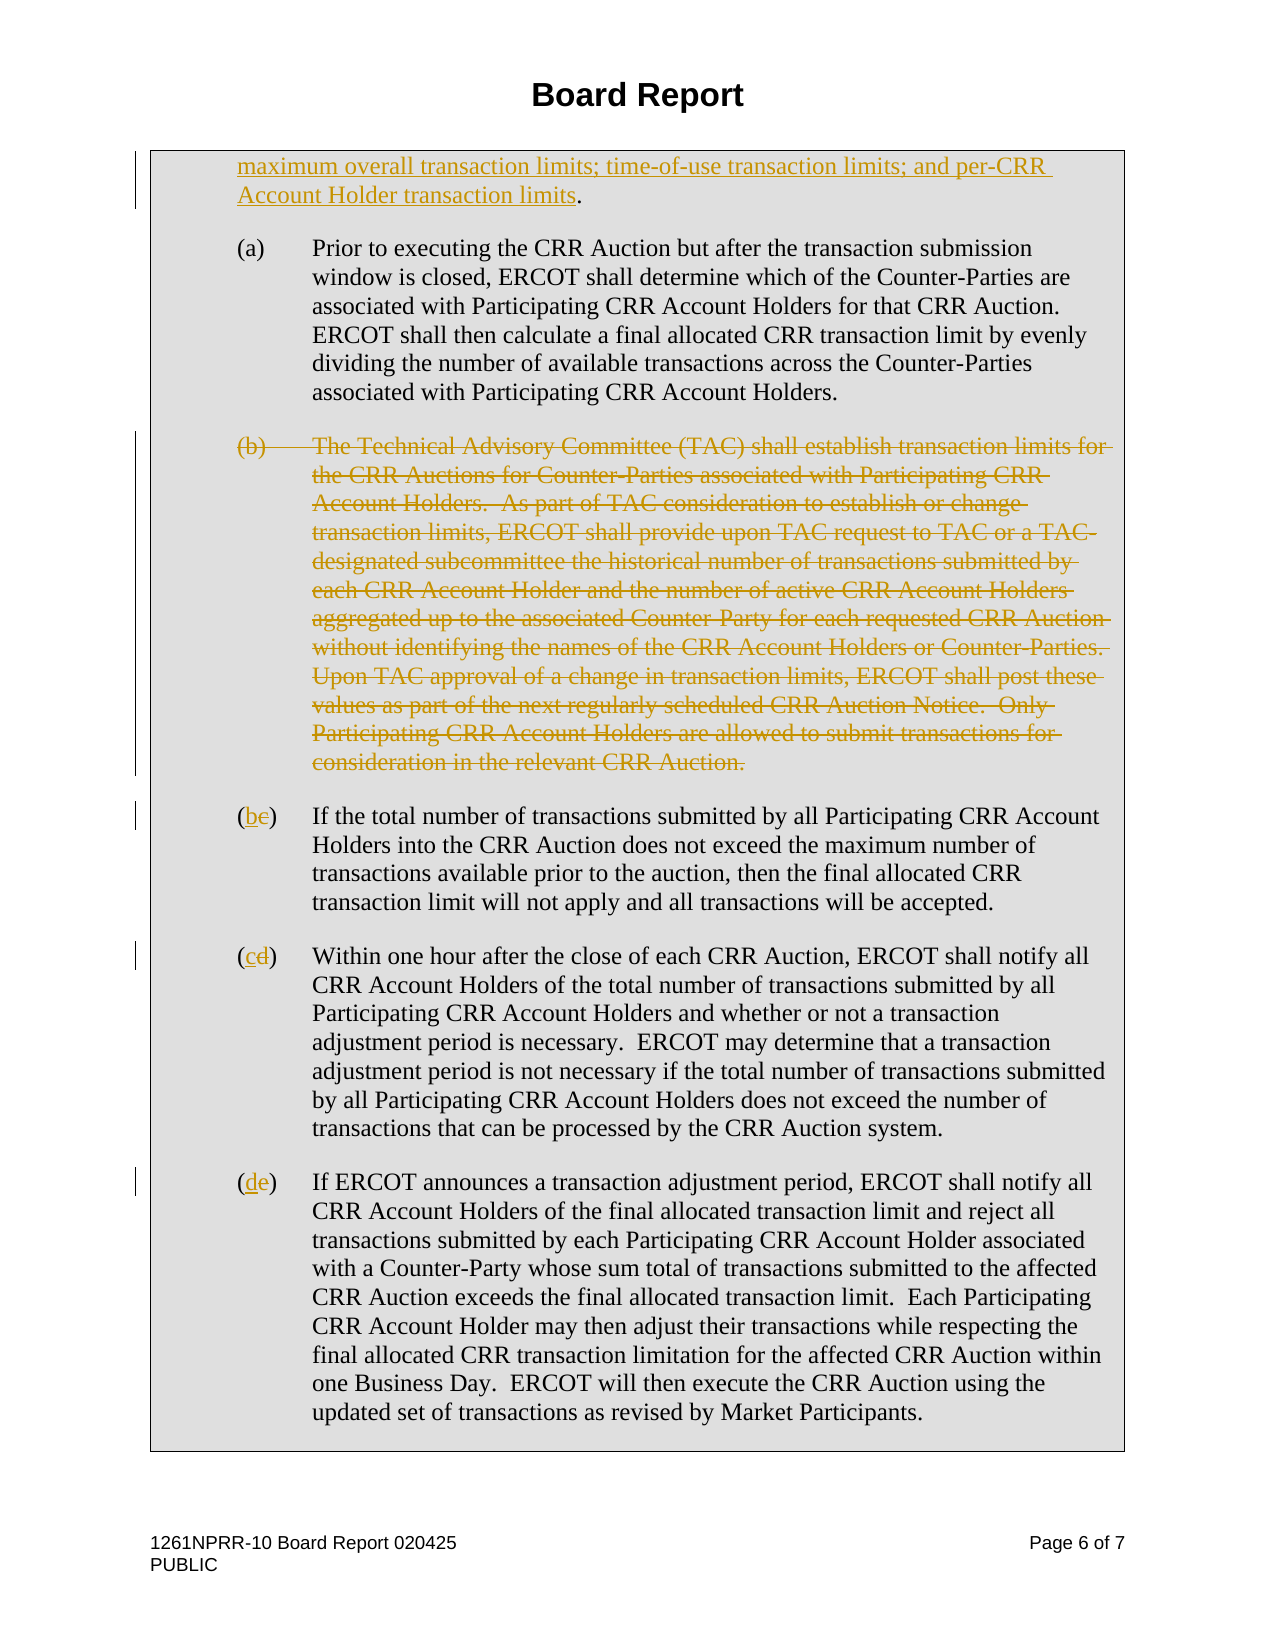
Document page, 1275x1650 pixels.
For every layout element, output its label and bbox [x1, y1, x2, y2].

table_header [151, 151, 1124, 1451]
